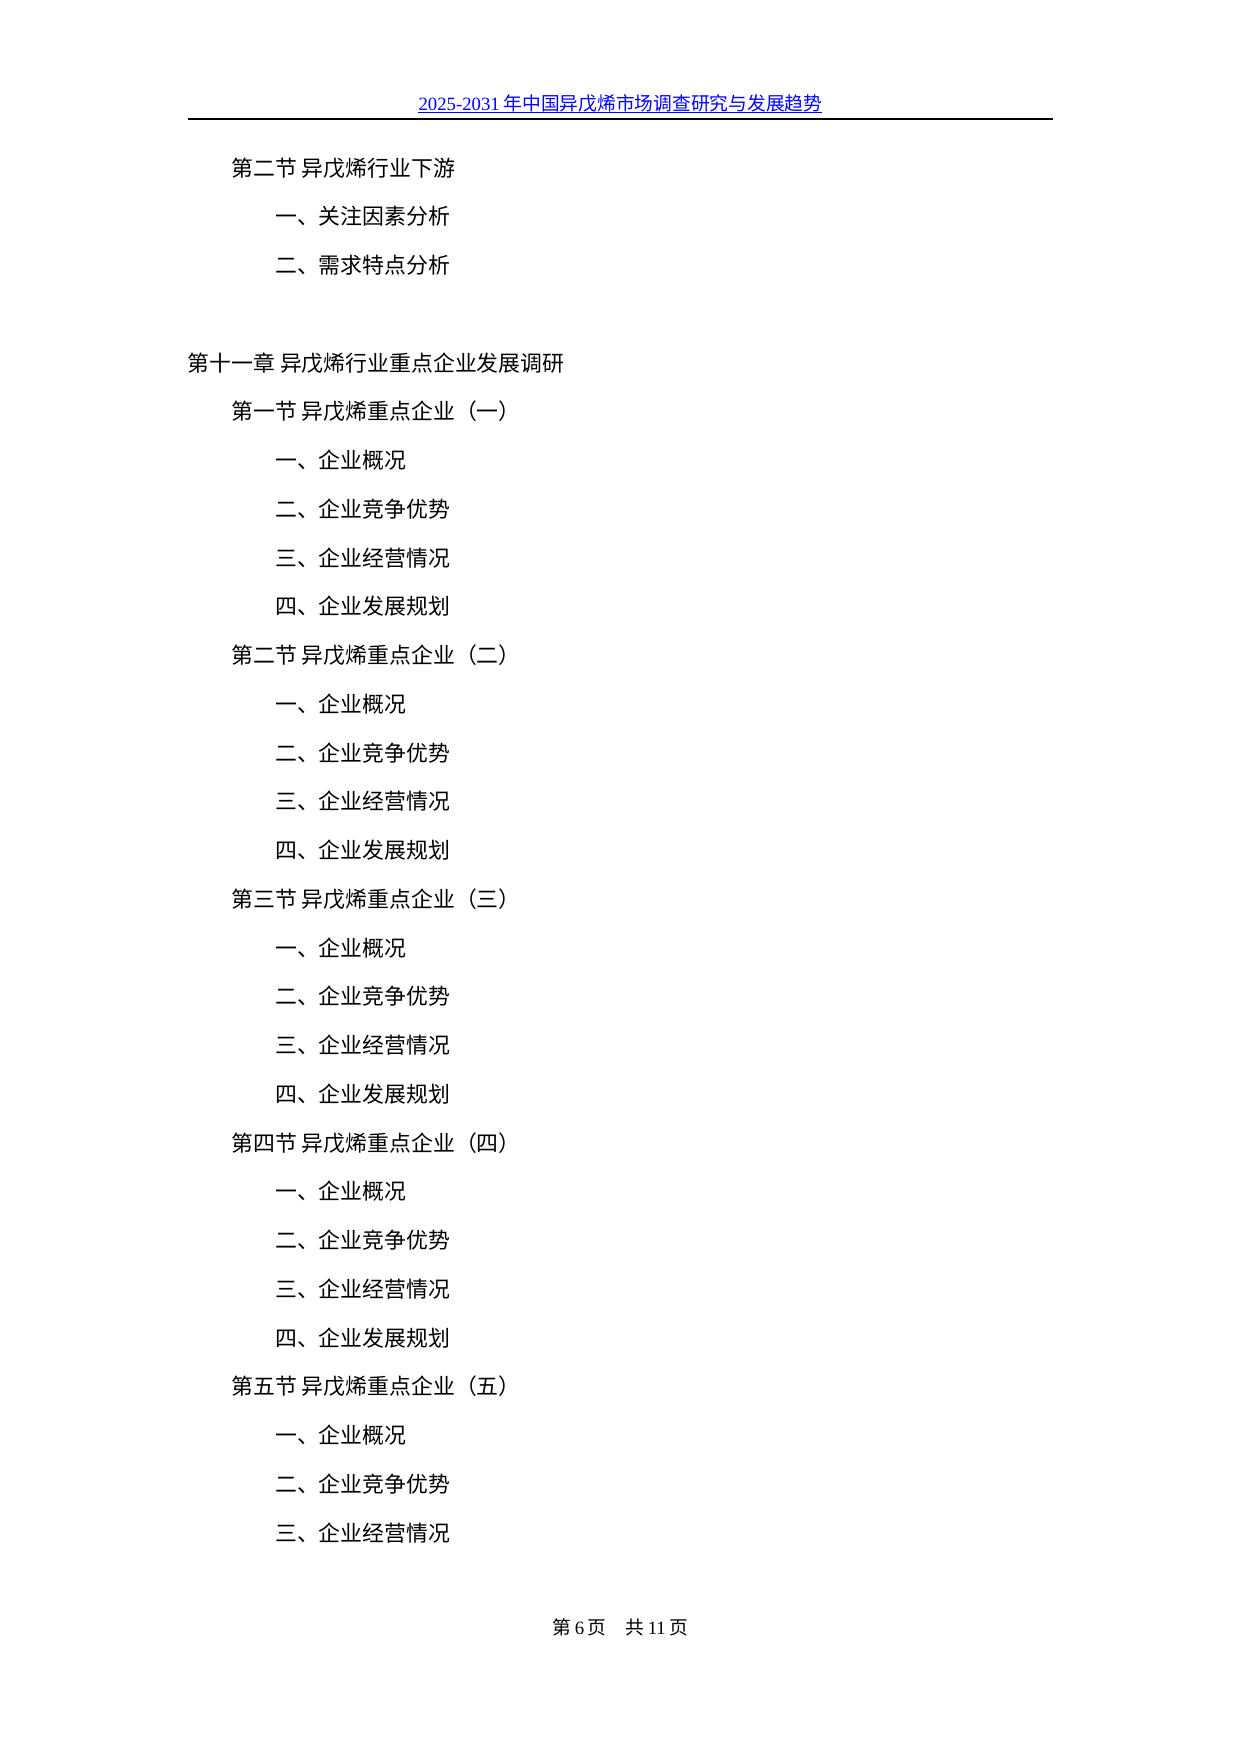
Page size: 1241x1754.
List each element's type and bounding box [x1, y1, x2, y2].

text [187, 150, 1053, 1548]
